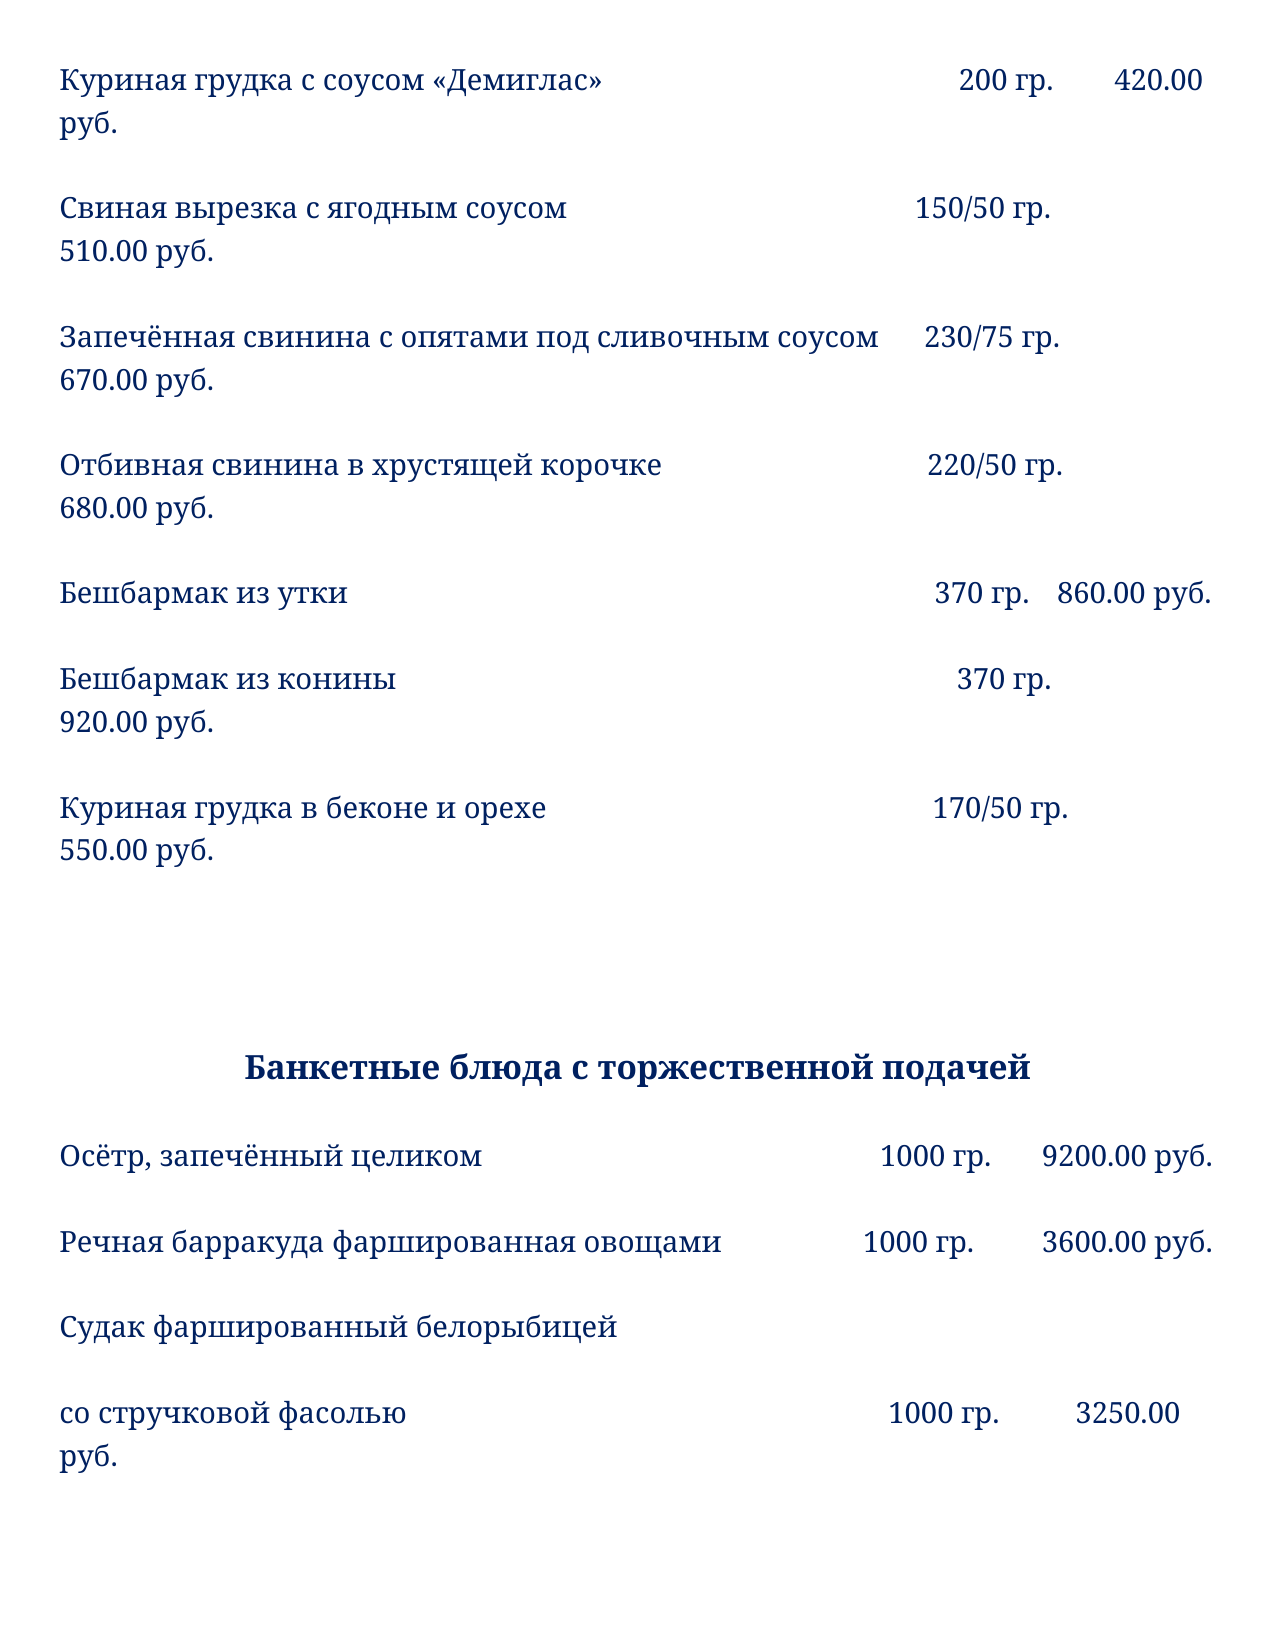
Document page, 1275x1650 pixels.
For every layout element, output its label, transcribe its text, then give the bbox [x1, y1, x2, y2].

text Осётр, запечённый целиком 1000 гр. 9200.00 руб. [59, 1136, 1216, 1175]
text Свиная вырезка с ягодным соусом 150/50 гр. 510.00 руб. [59, 187, 1216, 270]
text Бешбармак из конины 370 гр. 920.00 руб. [59, 658, 1216, 741]
text Судак фаршированный белорыбицей [59, 1307, 1216, 1346]
text Речная барракуда фаршированная овощами 1000 гр. 3600.00 руб. [59, 1221, 1216, 1261]
text со стручковой фасолью 1000 гр. 3250.00 руб. [59, 1392, 1216, 1475]
text Запечённая свинина с опятами под сливочным соусом 230/75 гр. 670.00 руб. [59, 316, 1216, 398]
text Куриная грудка с соусом «Демиглас» 200 гр. 420.00 руб. [59, 59, 1216, 142]
text Отбивная свинина в хрустящей корочке 220/50 гр. 680.00 руб. [59, 444, 1216, 527]
text Бешбармак из утки 370 гр. 860.00 руб. [59, 573, 1216, 612]
text Куриная грудка в беконе и орехе 170/50 гр. 550.00 руб. [59, 787, 1216, 869]
text Банкетные блюда с торжественной подачей [59, 1044, 1216, 1089]
